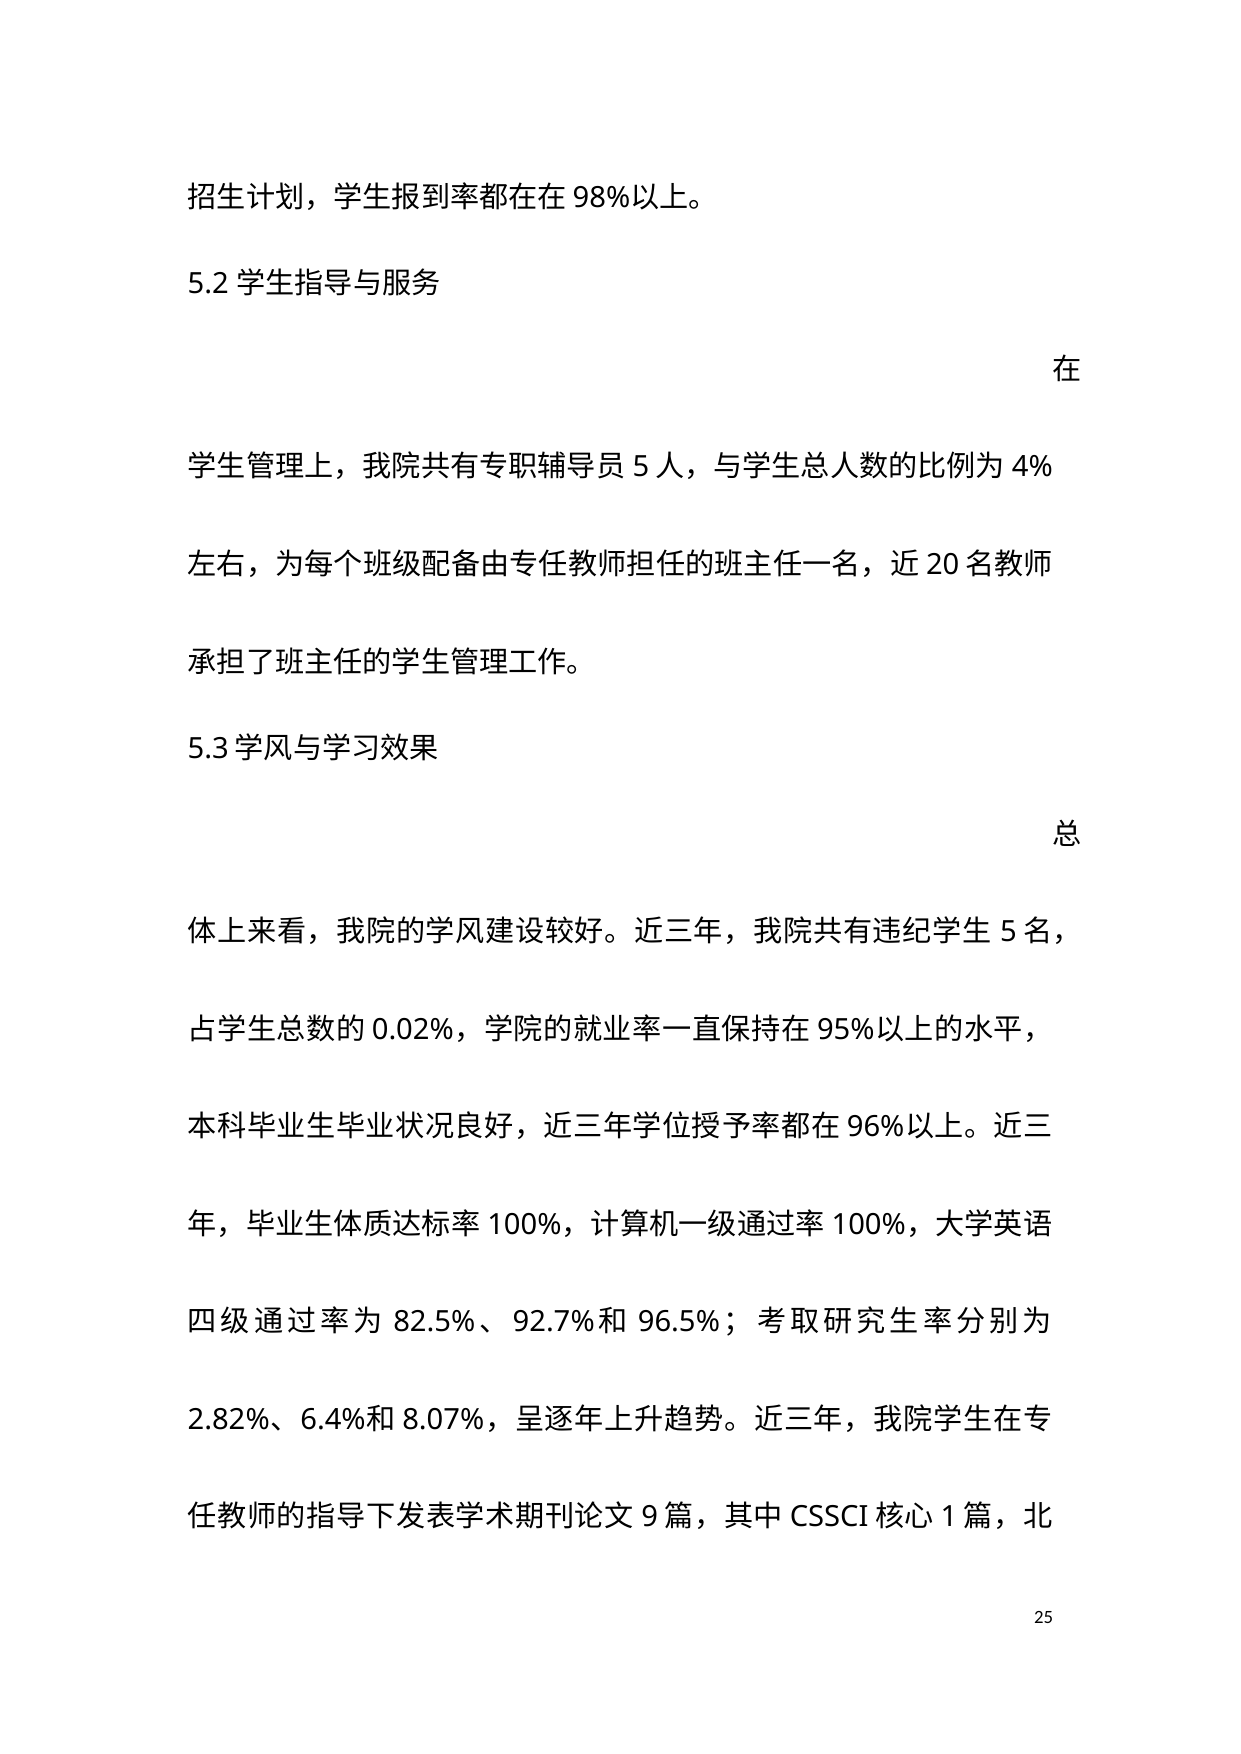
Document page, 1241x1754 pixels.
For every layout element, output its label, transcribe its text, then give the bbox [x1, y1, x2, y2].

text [187, 799, 1053, 1547]
text 在学生管理上，我院共有专职辅导员5人，与学生总人数的比例为4%左右，为每个班级配备由专任教师担任的班主任一名，近20名教师承担了班主任的学生管理工作。 [187, 334, 1053, 692]
text 5.3学风与学习效果 [187, 713, 1053, 778]
text 5.2 学生指导与服务 [187, 248, 1053, 313]
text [187, 162, 1053, 227]
